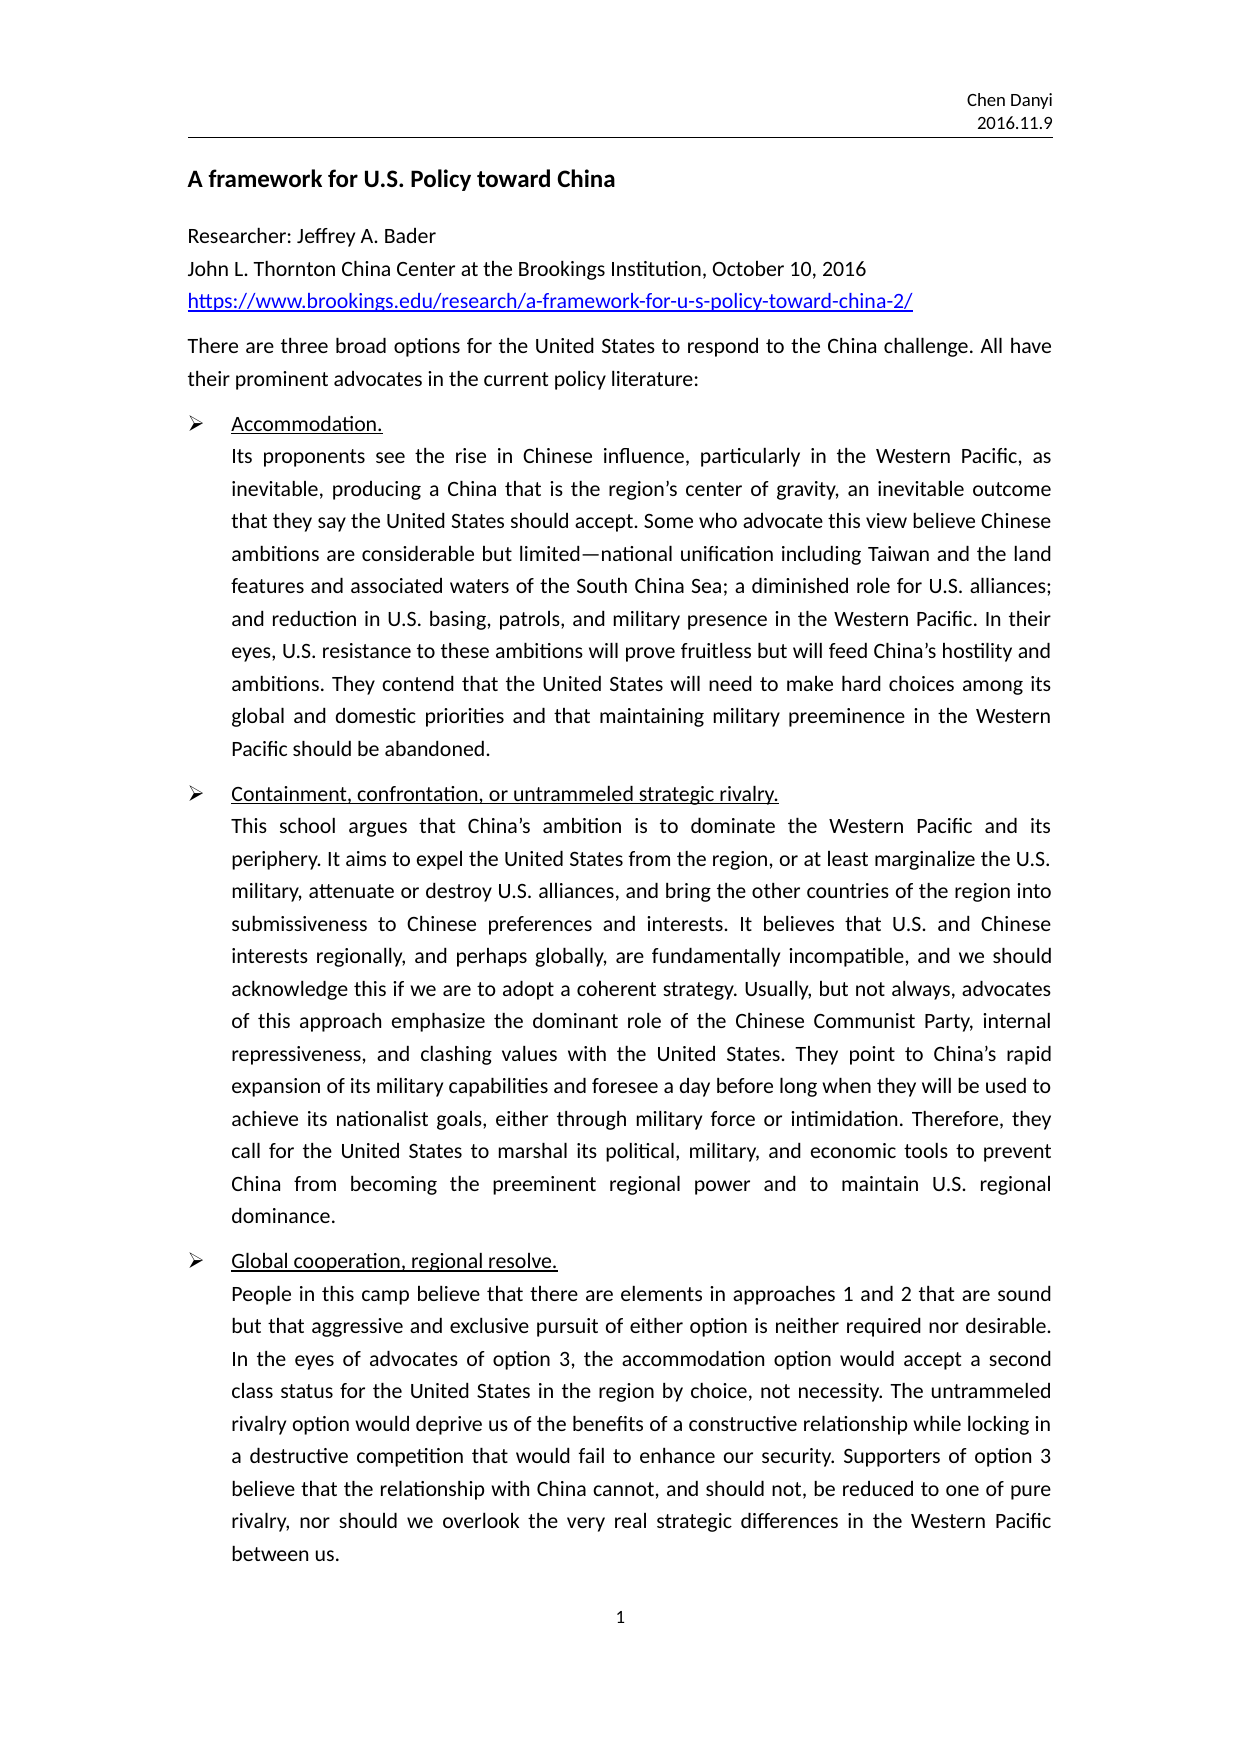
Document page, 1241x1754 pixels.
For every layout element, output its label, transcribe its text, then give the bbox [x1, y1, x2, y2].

list Global cooperation, regional resolve. [187, 1244, 1053, 1277]
text https://www.brookings.edu/research/a-framework-for-u-s-policy-toward-china-2/ [187, 284, 1053, 317]
text There are three broad options for the United States to respond to the China challenge. All have their prominent advocates in the current policy literature: [187, 329, 1053, 394]
list Its proponents see the rise in Chinese influence, particularly in the Western Pacific, as inevitable, producing a China that is the region’s center of gravity, an inevitable outcome that they say the United States should accept. Some who advocate this view believe Chinese ambitions are considerable but limited—national unification including Taiwan and the land features and associated waters of the South China Sea; a diminished role for U.S. alliances; and reduction in U.S. basing, patrols, and military presence in the Western Pacific. In their eyes, U.S. resistance to these ambitions will prove fruitless but will feed China’s hostility and ambitions. They contend that the United States will need to make hard choices among its global and domestic priorities and that maintaining military preeminence in the Western Pacific should be abandoned. [231, 439, 1053, 764]
list This school argues that China’s ambition is to dominate the Western Pacific and its periphery. It aims to expel the United States from the region, or at least marginalize the U.S. military, attenuate or destroy U.S. alliances, and bring the other countries of the region into submissiveness to Chinese preferences and interests. It believes that U.S. and Chinese interests regionally, and perhaps globally, are fundamentally incompatible, and we should acknowledge this if we are to adopt a coherent strategy. Usually, but not always, advocates of this approach emphasize the dominant role of the Chinese Communist Party, internal repressiveness, and clashing values with the United States. They point to China’s rapid expansion of its military capabilities and foresee a day before long when they will be used to achieve its nationalist goals, either through military force or intimidation. Therefore, they call for the United States to marshal its political, military, and economic tools to prevent China from becoming the preeminent regional power and to maintain U.S. regional dominance. [231, 809, 1053, 1232]
list Accommodation. [187, 407, 1053, 439]
list Containment, confrontation, or untrammeled strategic rivalry. [187, 777, 1053, 809]
text Researcher: Jeffrey A. Bader [187, 219, 1053, 252]
text John L. Thornton China Center at the Brookings Institution, October 10, 2016 [187, 252, 1053, 284]
list People in this camp believe that there are elements in approaches 1 and 2 that are sound but that aggressive and exclusive pursuit of either option is neither required nor desirable. In the eyes of advocates of option 3, the accommodation option would accept a second class status for the United States in the region by choice, not necessity. The untrammeled rivalry option would deprive us of the benefits of a constructive relationship while locking in a destructive competition that would fail to enhance our security. Supporters of option 3 believe that the relationship with China cannot, and should not, be reduced to one of pure rivalry, nor should we overlook the very real strategic differences in the Western Pacific between us. [231, 1277, 1053, 1569]
text A framework for U.S. Policy toward China [187, 162, 1053, 194]
